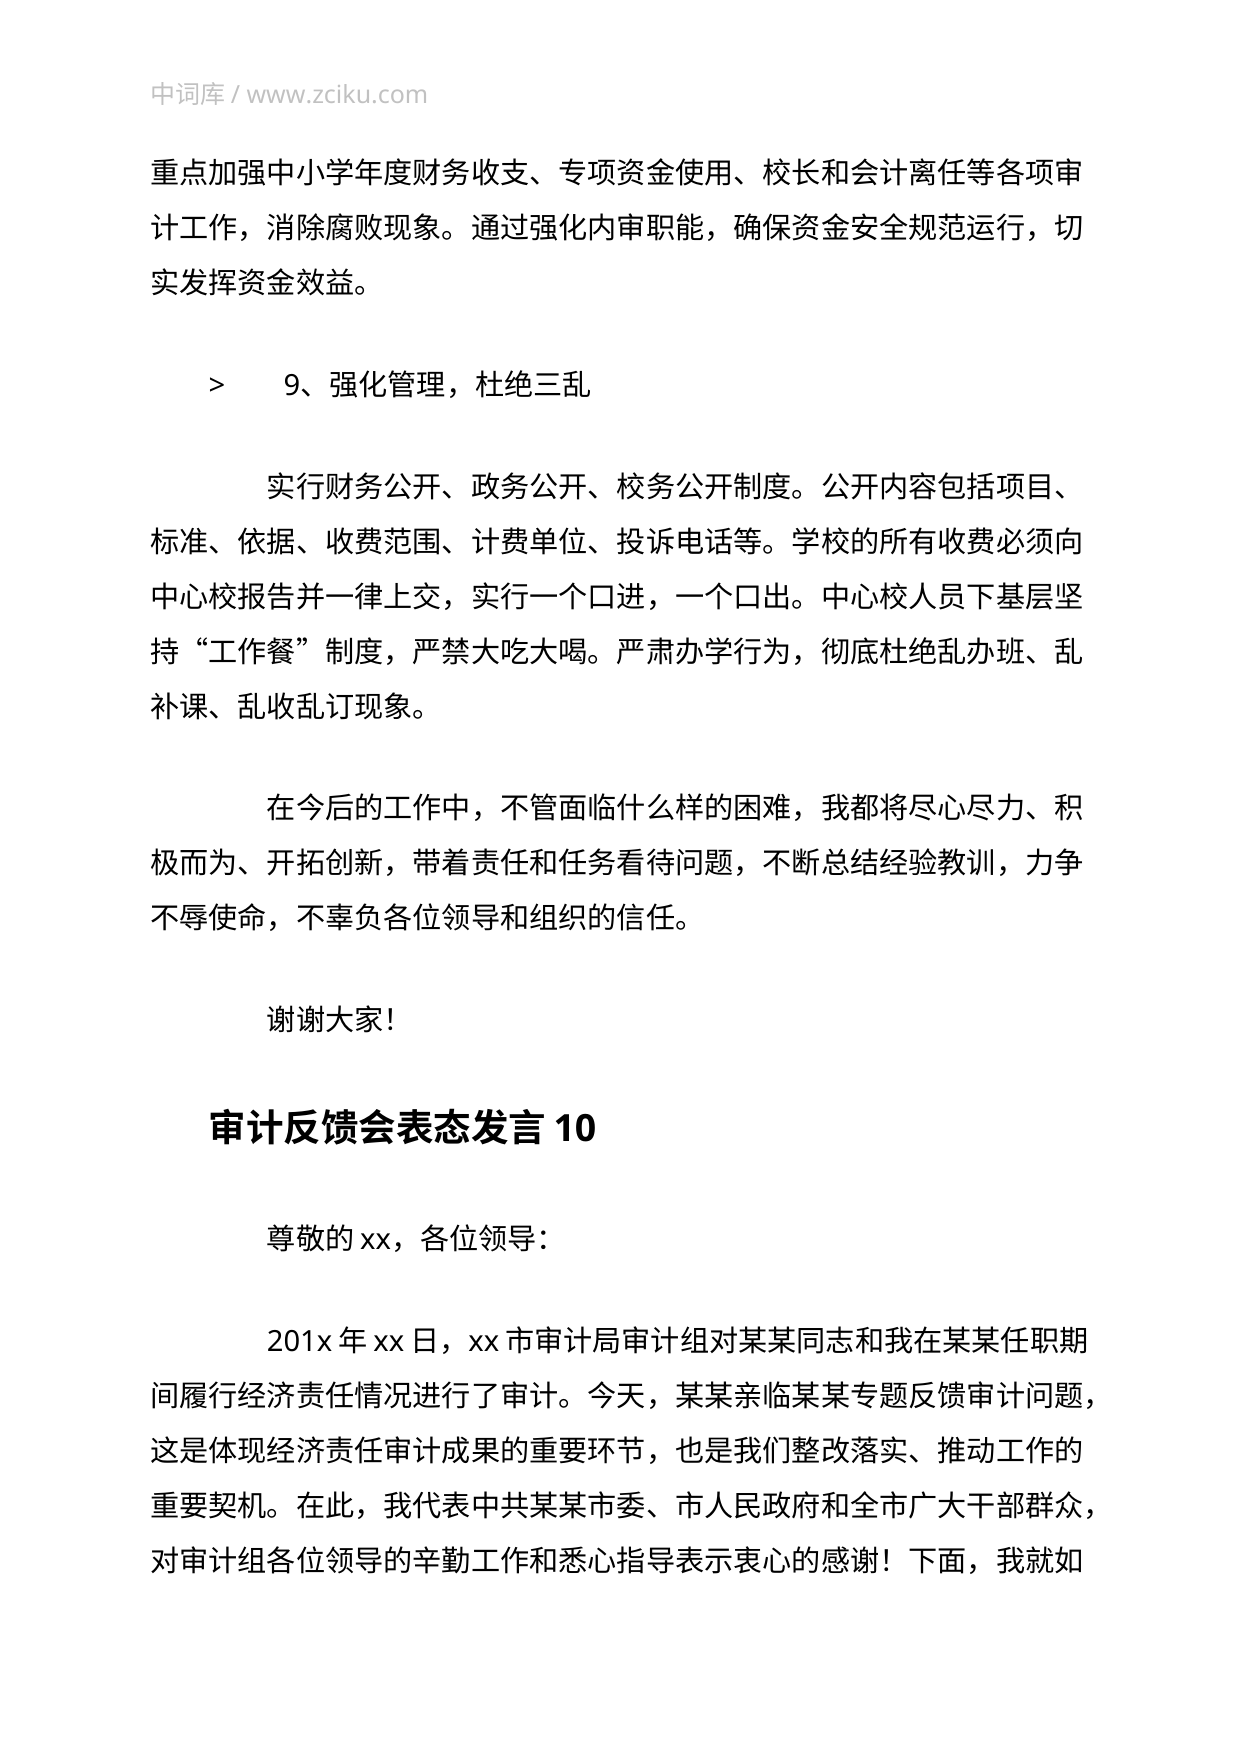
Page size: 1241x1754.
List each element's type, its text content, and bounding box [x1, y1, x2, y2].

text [150, 150, 1090, 302]
text > 9、强化管理，杜绝三乱 [150, 362, 1090, 404]
text 在今后的工作中，不管面临什么样的困难，我都将尽心尽力、积极而为、开拓创新，带着责任和任务看待问题，不断总结经验教训，力争不辱使命，不辜负各位领导和组织的信任。 [150, 785, 1090, 937]
text 审计反馈会表态发言10 [150, 1098, 1090, 1153]
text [150, 1318, 1090, 1580]
text 谢谢大家！ [150, 996, 1090, 1039]
text 尊敬的xx，各位领导： [150, 1216, 1090, 1258]
text 实行财务公开、政务公开、校务公开制度。公开内容包括项目、标准、依据、收费范围、计费单位、投诉电话等。学校的所有收费必须向中心校报告并一律上交，实行一个口进，一个口出。中心校人员下基层坚持“工作餐”制度，严禁大吃大喝。严肃办学行为，彻底杜绝乱办班、乱补课、乱收乱订现象。 [150, 463, 1090, 725]
